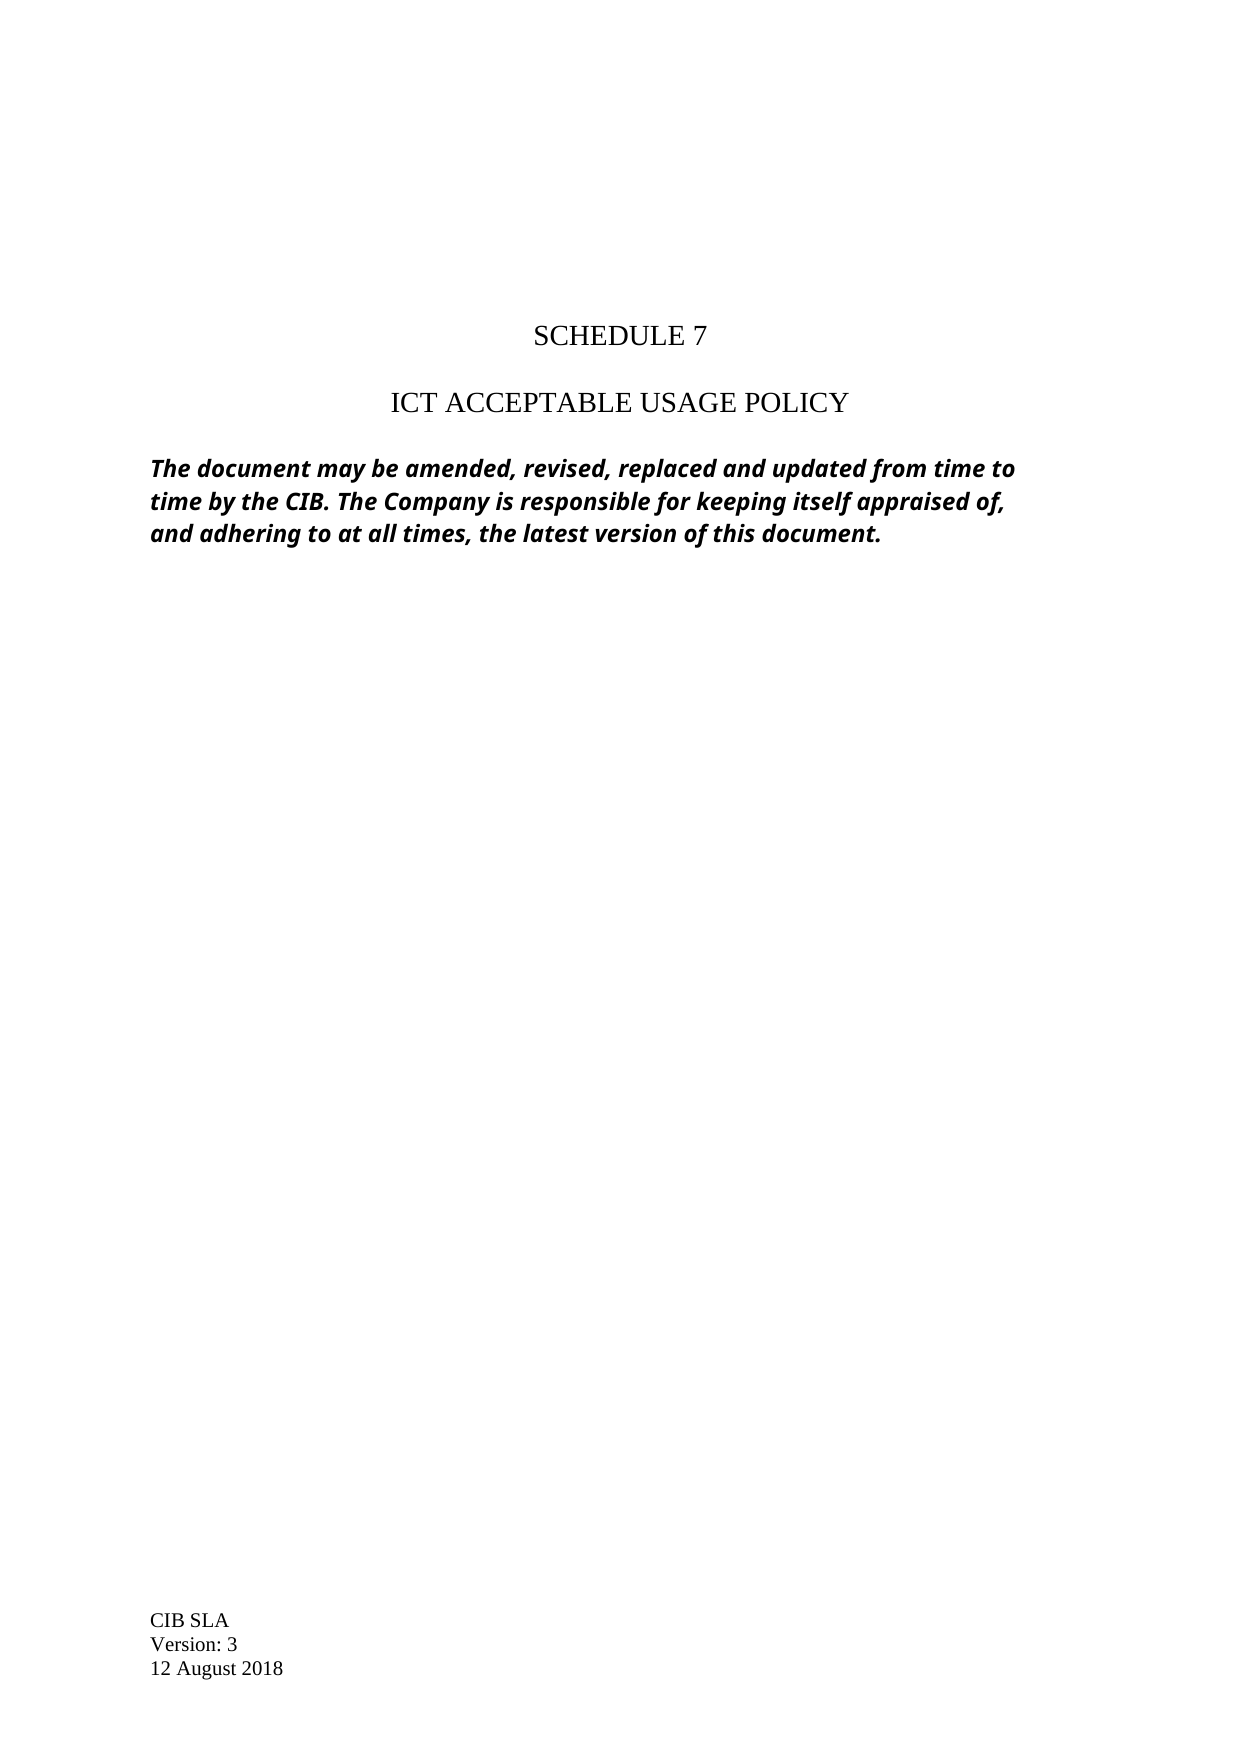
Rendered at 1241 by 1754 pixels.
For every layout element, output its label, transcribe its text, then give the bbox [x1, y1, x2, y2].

text ICT ACCEPTABLE USAGE POLICY [150, 385, 1090, 418]
text and adhering to at all times, the latest version of this document. [150, 517, 1090, 550]
text SCHEDULE 7 [150, 318, 1090, 351]
text The document may be amended, revised, replaced and updated from time to [150, 452, 1090, 484]
text time by the CIB. The Company is responsible for keeping itself appraised of, [150, 484, 1090, 517]
